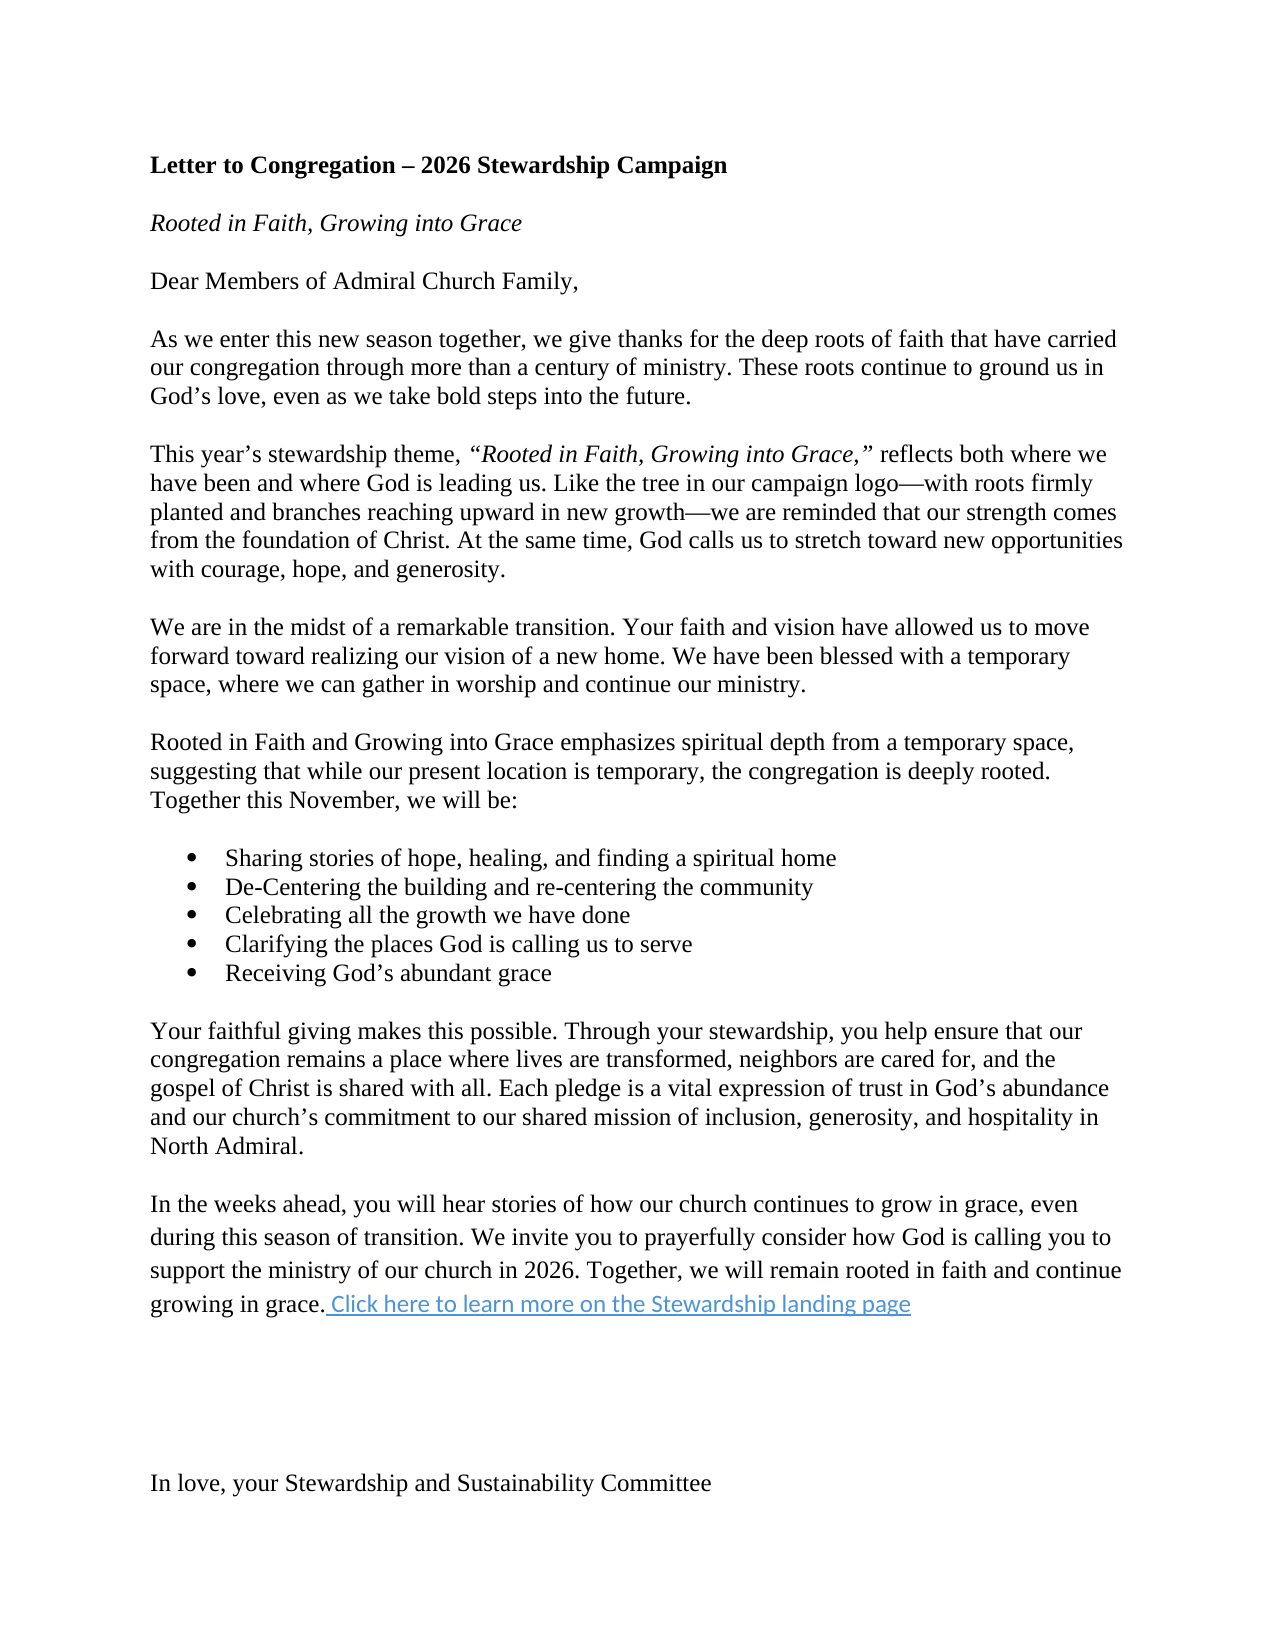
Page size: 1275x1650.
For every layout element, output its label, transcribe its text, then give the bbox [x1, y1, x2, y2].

text Dear Members of Admiral Church Family, [150, 266, 1125, 294]
text We are in the midst of a remarkable transition. Your faith and vision have allowed us to move forward toward realizing our vision of a new home. We have been blessed with a temporary space, where we can gather in worship and continue our ministry. [150, 612, 1125, 698]
list Celebrating all the growth we have done [187, 900, 1125, 929]
text This year’s stewardship theme, “Rooted in Faith, Growing into Grace,” reflects both where we have been and where God is leading us. Like the tree in our campaign logo—with roots firmly planted and branches reaching upward in new growth—we are reminded that our strength comes from the foundation of Christ. At the same time, God calls us to stretch toward new opportunities with courage, hope, and generosity. [150, 439, 1125, 583]
text Letter to Congregation – 2026 Stewardship Campaign [150, 150, 1125, 179]
text Rooted in Faith, Growing into Grace [150, 208, 1125, 237]
text Rooted in Faith and Growing into Grace emphasizes spiritual depth from a temporary space, suggesting that while our present location is temporary, the congregation is deeply rooted. Together this November, we will be: [150, 727, 1125, 814]
text As we enter this new season together, we give thanks for the deep roots of faith that have carried our congregation through more than a century of ministry. These roots continue to ground us in God’s love, even as we take bold steps into the future. [150, 324, 1125, 410]
list Receiving God’s abundant grace [187, 958, 1125, 987]
list De-Centering the building and re-centering the community [187, 872, 1125, 900]
text In the weeks ahead, you will hear stories of how our church continues to grow in grace, even during this season of transition. We invite you to prayerfully consider how God is calling you to support the ministry of our church in 2026. Together, we will remain rooted in faith and continue growing in grace. Click here to learn more on the Stewardship landing page [150, 1189, 1125, 1318]
text Your faithful giving makes this possible. Through your stewardship, you help ensure that our congregation remains a place where lives are transformed, neighbors are cared for, and the gospel of Christ is shared with all. Each pledge is a vital expression of trust in God’s abundance and our church’s commitment to our shared mission of inclusion, generosity, and hospitality in North Admiral. [150, 1016, 1125, 1159]
text In love, your Stewardship and Sustainability Committee [150, 1468, 1125, 1497]
list Sharing stories of hope, healing, and finding a spiritual home [187, 843, 1125, 872]
list Clarifying the places God is calling us to serve [187, 929, 1125, 958]
